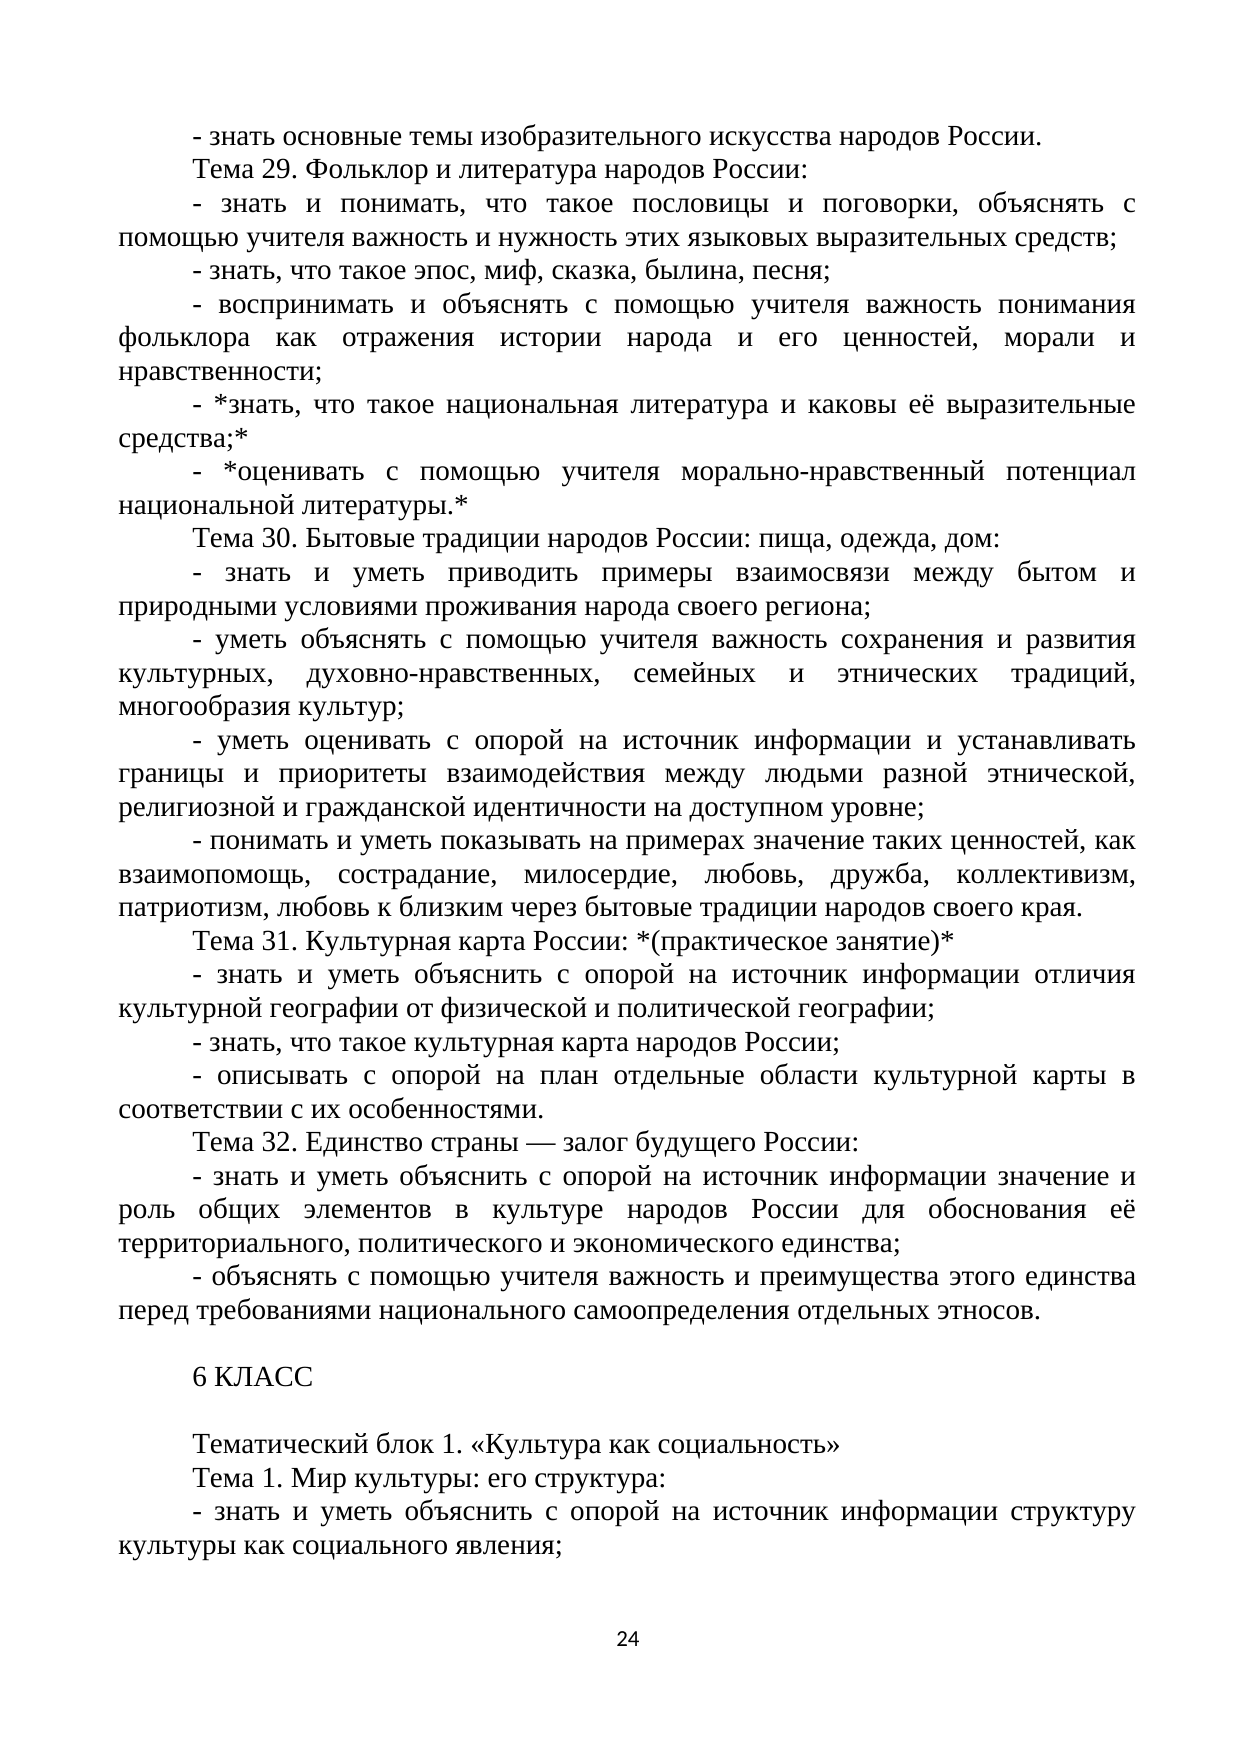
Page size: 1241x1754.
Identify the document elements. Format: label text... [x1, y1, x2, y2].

text 6 класс [118, 1359, 1137, 1393]
text - воспринимать и объяснять с помощью учителя важность понимания фольклора как отражения истории народа и его ценностей, морали и нравственности; [118, 286, 1137, 386]
text - знать и уметь объяснить с опорой на источник информации структуру культуры как социального явления; [118, 1493, 1137, 1560]
text Тема 32. Единство страны — залог будущего России: [118, 1124, 1137, 1158]
text - знать основные темы изобразительного искусства народов России. [118, 118, 1137, 152]
text - понимать и уметь показывать на примерах значение таких ценностей, как взаимопомощь, сострадание, милосердие, любовь, дружба, коллективизм, патриотизм, любовь к близким через бытовые традиции народов своего края. [118, 822, 1137, 923]
text - знать и уметь приводить примеры взаимосвязи между бытом и природными условиями проживания народа своего региона; [118, 554, 1137, 621]
text Тема 30. Бытовые традиции народов России: пища, одежда, дом: [118, 521, 1137, 554]
text - *оценивать с помощью учителя морально-нравственный потенциал национальной литературы.* [118, 453, 1137, 521]
text Тематический блок 1. «Культура как социальность» [118, 1426, 1137, 1460]
text Тема 29. Фольклор и литература народов России: [118, 152, 1137, 185]
text - объяснять с помощью учителя важность и преимущества этого единства перед требованиями национального самоопределения отдельных этносов. [118, 1258, 1137, 1326]
text - знать, что такое эпос, миф, сказка, былина, песня; [118, 252, 1137, 286]
text - знать и уметь объяснить с опорой на источник информации значение и роль общих элементов в культуре народов России для обоснования её территориального, политического и экономического единства; [118, 1158, 1137, 1258]
text - уметь оценивать с опорой на источник информации и устанавливать границы и приоритеты взаимодействия между людьми разной этнической, религиозной и гражданской идентичности на доступном уровне; [118, 722, 1137, 822]
text - знать, что такое культурная карта народов России; [118, 1024, 1137, 1057]
text - знать и понимать, что такое пословицы и поговорки, объяснять с помощью учителя важность и нужность этих языковых выразительных средств; [118, 185, 1137, 252]
text Тема 1. Мир культуры: его структура: [118, 1460, 1137, 1493]
text - уметь объяснять с помощью учителя важность сохранения и развития культурных, духовно-нравственных, семейных и этнических традиций, многообразия культур; [118, 621, 1137, 722]
text - *знать, что такое национальная литература и каковы её выразительные средства;* [118, 386, 1137, 453]
text Тема 31. Культурная карта России: *(практическое занятие)* [118, 923, 1137, 957]
text - описывать с опорой на план отдельные области культурной карты в соответствии с их особенностями. [118, 1057, 1137, 1124]
text - знать и уметь объяснить с опорой на источник информации отличия культурной географии от физической и политической географии; [118, 957, 1137, 1024]
